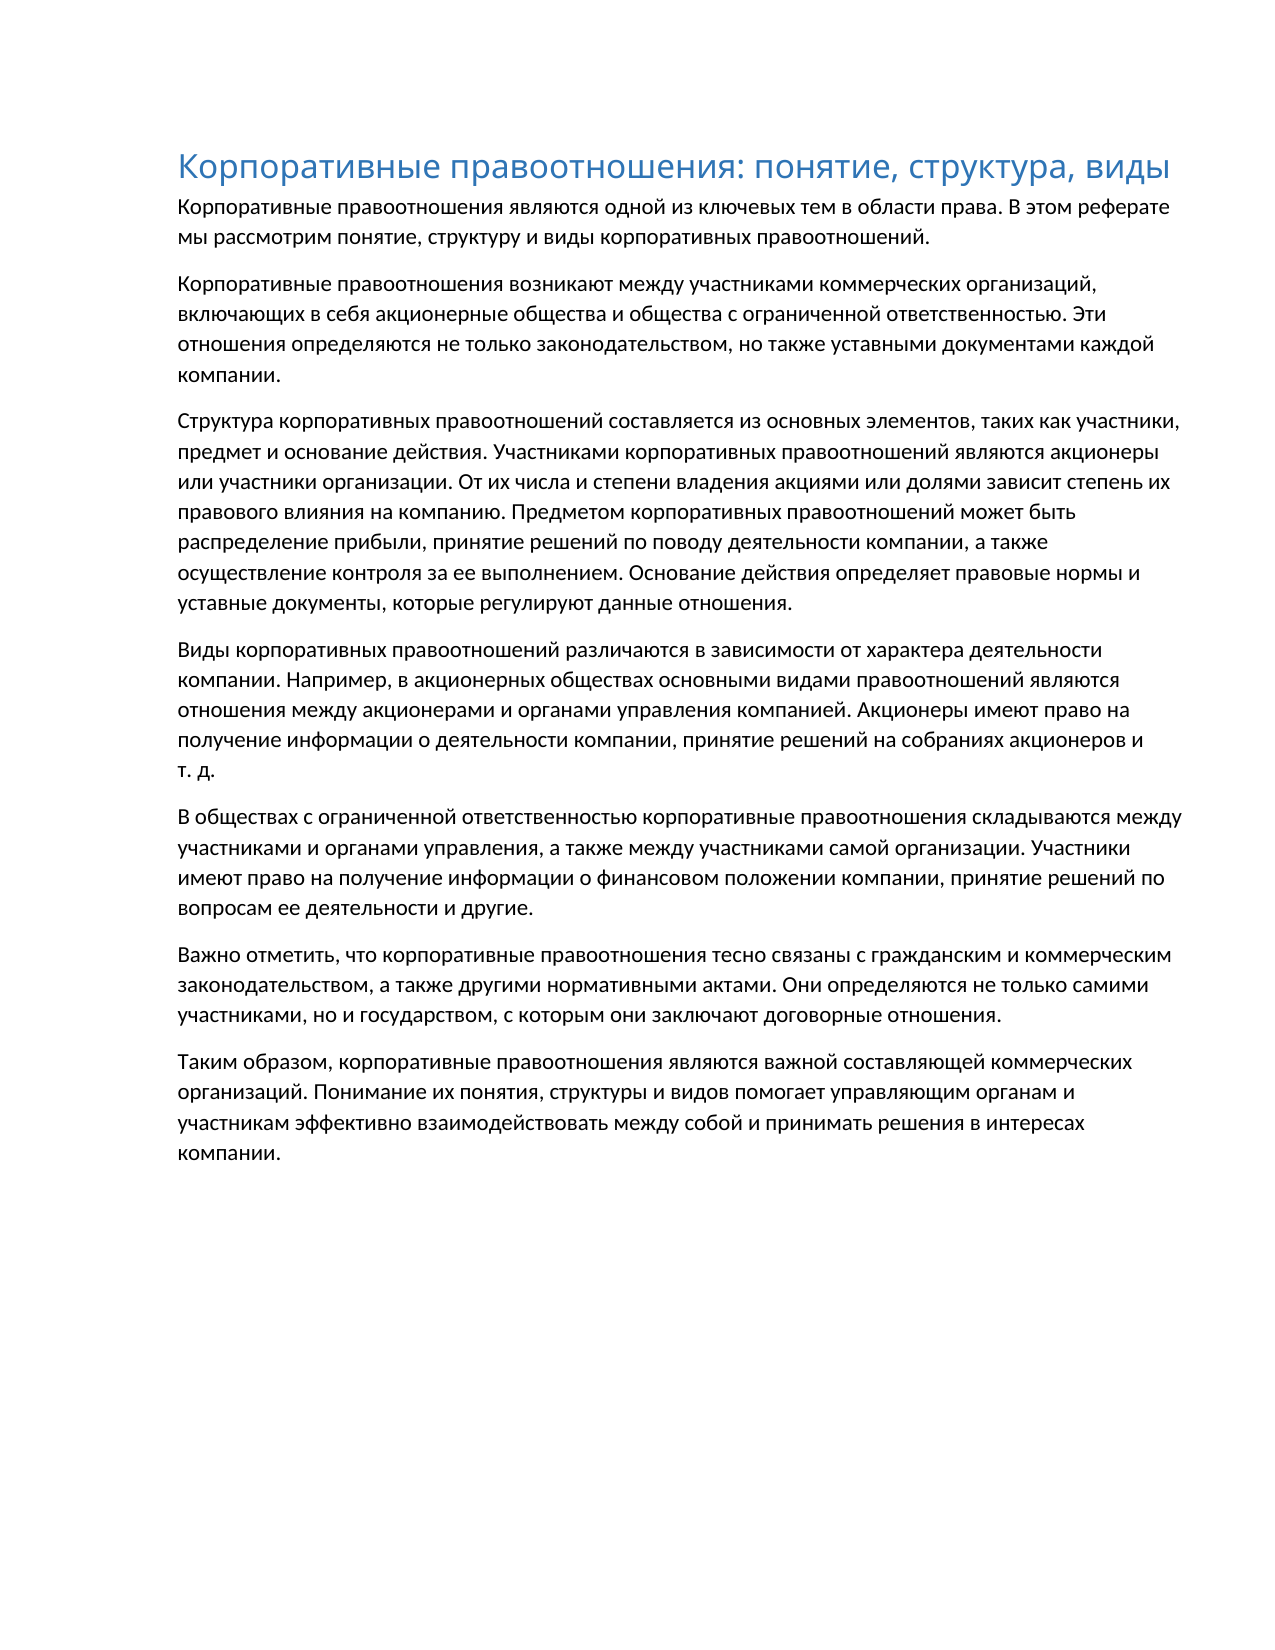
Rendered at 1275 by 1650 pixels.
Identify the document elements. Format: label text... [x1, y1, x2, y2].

text Структура корпоративных правоотношений составляется из основных элементов, таких как участники, предмет и основание действия. Участниками корпоративных правоотношений являются акционеры или участники организации. От их числа и степени владения акциями или долями зависит степень их правового влияния на компанию. Предметом корпоративных правоотношений может быть распределение прибыли, принятие решений по поводу деятельности компании, а также осуществление контроля за ее выполнением. Основание действия определяет правовые нормы и уставные документы, которые регулируют данные отношения. [177, 407, 1186, 616]
text Таким образом, корпоративные правоотношения являются важной составляющей коммерческих организаций. Понимание их понятия, структуры и видов помогает управляющим органам и участникам эффективно взаимодействовать между собой и принимать решения в интересах компании. [177, 1047, 1186, 1166]
text Важно отметить, что корпоративные правоотношения тесно связаны с гражданским и коммерческим законодательством, а также другими нормативными актами. Они определяются не только самими участниками, но и государством, с которым они заключают договорные отношения. [177, 940, 1186, 1028]
text Виды корпоративных правоотношений различаются в зависимости от характера деятельности компании. Например, в акционерных обществах основными видами правоотношений являются отношения между акционерами и органами управления компанией. Акционеры имеют право на получение информации о деятельности компании, принятие решений на собраниях акционеров и т. д. [177, 635, 1186, 784]
text Корпоративные правоотношения возникают между участниками коммерческих организаций, включающих в себя акционерные общества и общества с ограниченной ответственностью. Эти отношения определяются не только законодательством, но также уставными документами каждой компании. [177, 269, 1186, 388]
subtitle Корпоративные правоотношения: понятие, структура, виды [177, 143, 1186, 188]
text Корпоративные правоотношения являются одной из ключевых тем в области права. В этом реферате мы рассмотрим понятие, структуру и виды корпоративных правоотношений. [177, 192, 1186, 250]
text В обществах с ограниченной ответственностью корпоративные правоотношения складываются между участниками и органами управления, а также между участниками самой организации. Участники имеют право на получение информации о финансовом положении компании, принятие решений по вопросам ее деятельности и другие. [177, 802, 1186, 921]
